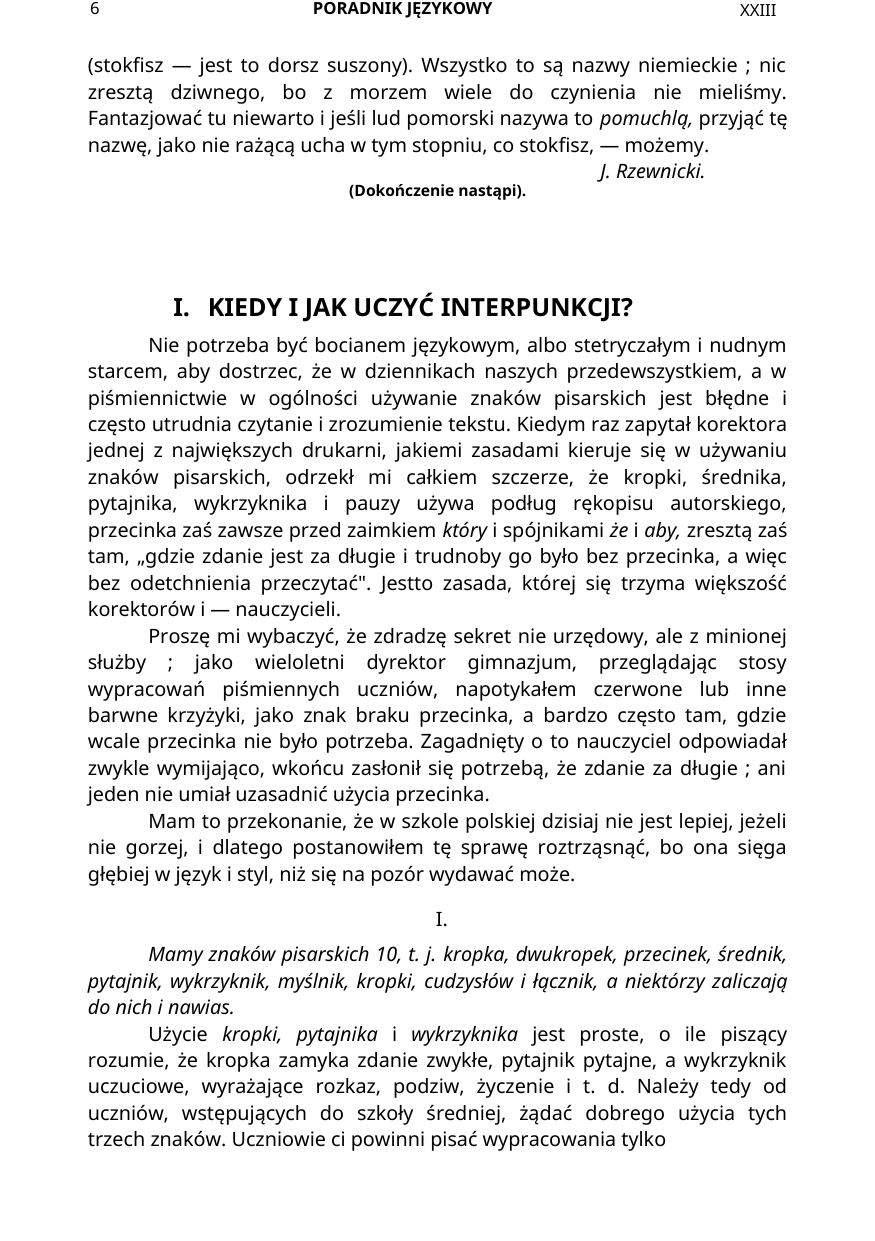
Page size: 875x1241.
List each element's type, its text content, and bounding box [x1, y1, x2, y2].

text (Dokończenie nastąpi). [88, 184, 788, 199]
text XXIII [740, 3, 776, 19]
text (stokfisz — jest to dorsz suszony). Wszystko to są nazwy niemieckie ; nic zresztą dziwnego, bo z morzem wiele do czynienia nie mieliśmy. Fantazjować tu niewarto i jeśli lud pomorski nazywa to pomuchlą, przyjąć tę nazwę, jako nie rażącą ucha w tym stopniu, co stokfisz, — możemy. [88, 52, 788, 157]
text Użycie kropki, pytajnika i wykrzyknika jest proste, o ile piszący rozumie, że kropka zamyka zdanie zwykłe, pytajnik pytajne, a wykrzyknik uczuciowe, wyrażające rozkaz, podziw, życzenie i t. d. Należy tedy od uczniów, wstępujących do szkoły średniej, żądać dobrego użycia tych trzech znaków. Uczniowie ci powinni pisać wypracowania tylko [88, 1020, 788, 1152]
text Nie potrzeba być bocianem językowym, albo stetryczałym i nudnym starcem, aby dostrzec, że w dziennikach naszych przedewszystkiem, a w piśmiennictwie w ogólności używanie znaków pisarskich jest błędne i często utrudnia czytanie i zrozumienie tekstu. Kiedym raz zapytał korektora jednej z największych drukarni, jakiemi zasadami kieruje się w używaniu znaków pisarskich, odrzekł mi całkiem szczerze, że kropki, średnika, pytajnika, wykrzyknika i pauzy używa podług rękopisu autorskiego, przecinka zaś zawsze przed zaimkiem który i spójnikami że i aby, zresztą zaś tam, „gdzie zdanie jest za długie i trudnoby go było bez przecinka, a więc bez odetchnienia przeczytać". Jestto zasada, której się trzyma większość korektorów i — nauczycieli. [88, 331, 788, 622]
text I. [436, 911, 788, 930]
text Proszę mi wybaczyć, że zdradzę sekret nie urzędowy, ale z minionej służby ; jako wieloletni dyrektor gimnazjum, przeglądając stosy wypracowań piśmiennych uczniów, napotykałem czerwone lub inne barwne krzyżyki, jako znak braku przecinka, a bardzo często tam, gdzie wcale przecinka nie było potrzeba. Zagadnięty o to nauczyciel odpowiadał zwykle wymijająco, wkońcu zasłonił się potrzebą, że zdanie za długie ; ani jeden nie umiał uzasadnić użycia przecinka. [88, 622, 788, 807]
text J. Rzewnicki. [600, 157, 788, 184]
list KIEDY I JAK UCZYĆ INTERPUNKCJI? [173, 296, 788, 321]
text PORADNIK JĘZYKOWY [313, 1, 492, 17]
text Mam to przekonanie, że w szkole polskiej dzisiaj nie jest lepiej, jeżeli nie gorzej, i dlatego postanowiłem tę sprawę roztrząsnąć, bo ona sięga głębiej w język i styl, niż się na pozór wydawać może. [88, 807, 788, 886]
text Mamy znaków pisarskich 10, t. j. kropka, dwukropek, przecinek, średnik, pytajnik, wykrzyknik, myślnik, kropki, cudzysłów i łącznik, a niektórzy zaliczają do nich i nawias. [88, 941, 788, 1020]
